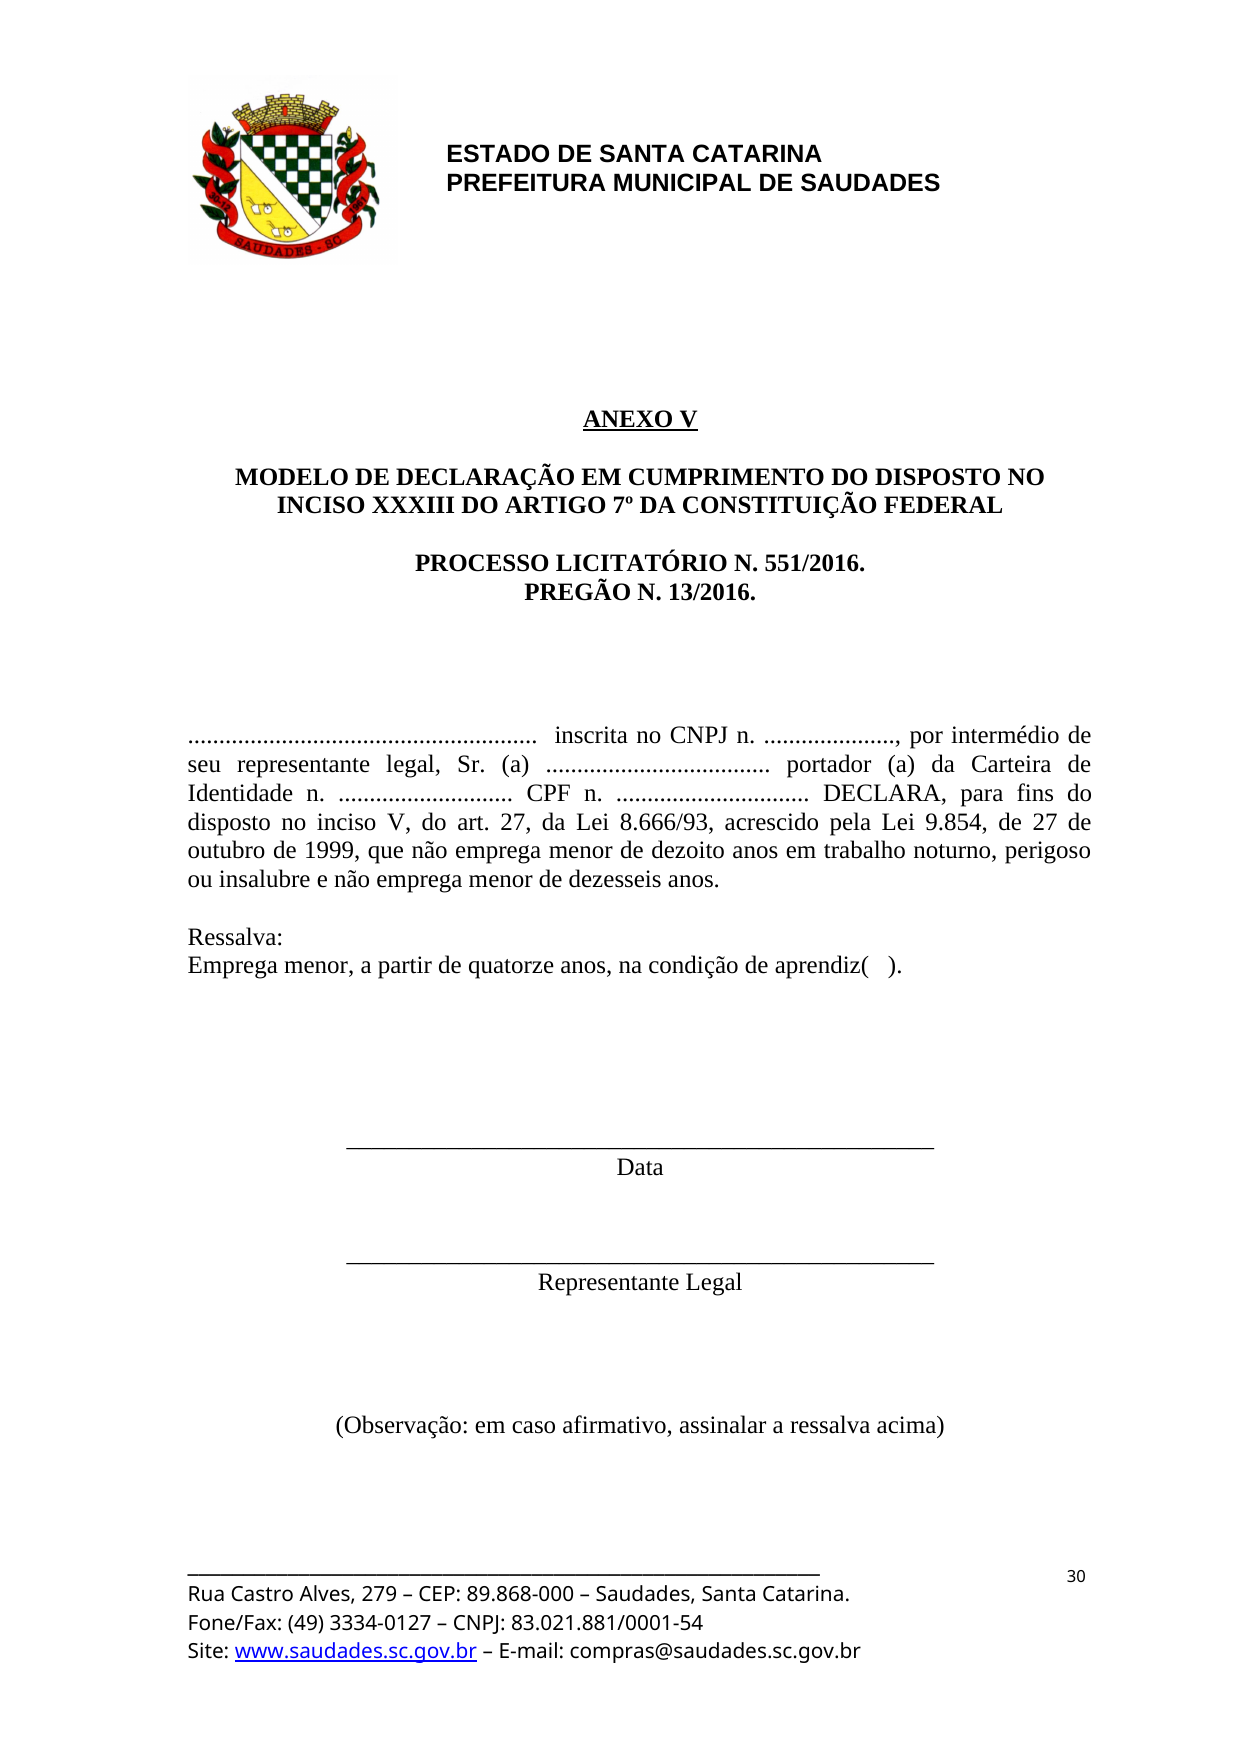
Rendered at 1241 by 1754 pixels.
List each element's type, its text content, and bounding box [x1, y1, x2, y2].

text _______________________________________________ [187, 1123, 1093, 1152]
text PROCESSO LICITATÓRIO N. 551/2016. [187, 548, 1093, 577]
text Representante Legal [187, 1267, 1093, 1296]
text _______________________________________________ [187, 1238, 1093, 1267]
text Ressalva: [187, 922, 1093, 951]
text ANEXO V [187, 404, 1093, 433]
text MODELO DE DECLARAÇÃO EM Cumprimento do disposto no inciso XXXIII do artigo 7º da Constituição Federal [187, 462, 1093, 519]
picture [187, 75, 399, 265]
text Data [187, 1152, 1093, 1181]
text Emprega menor, a partir de quatorze anos, na condição de aprendiz( ). [187, 951, 1093, 979]
text ........................................................ inscrita no CNPJ n. ....................., por intermédio de seu representante legal, Sr. (a) .................................... portador (a) da Carteira de Identidade n. ............................ CPF n. ............................... DECLARA, para fins do disposto no inciso V, do art. 27, da Lei 8.666/93, acrescido pela Lei 9.854, de 27 de outubro de 1999, que não emprega menor de dezoito anos em trabalho noturno, perigoso ou insalubre e não emprega menor de dezesseis anos. [187, 721, 1093, 893]
text PREGÃO N. 13/2016. [187, 577, 1093, 606]
text (Observação: em caso afirmativo, assinalar a ressalva acima) [187, 1411, 1093, 1439]
